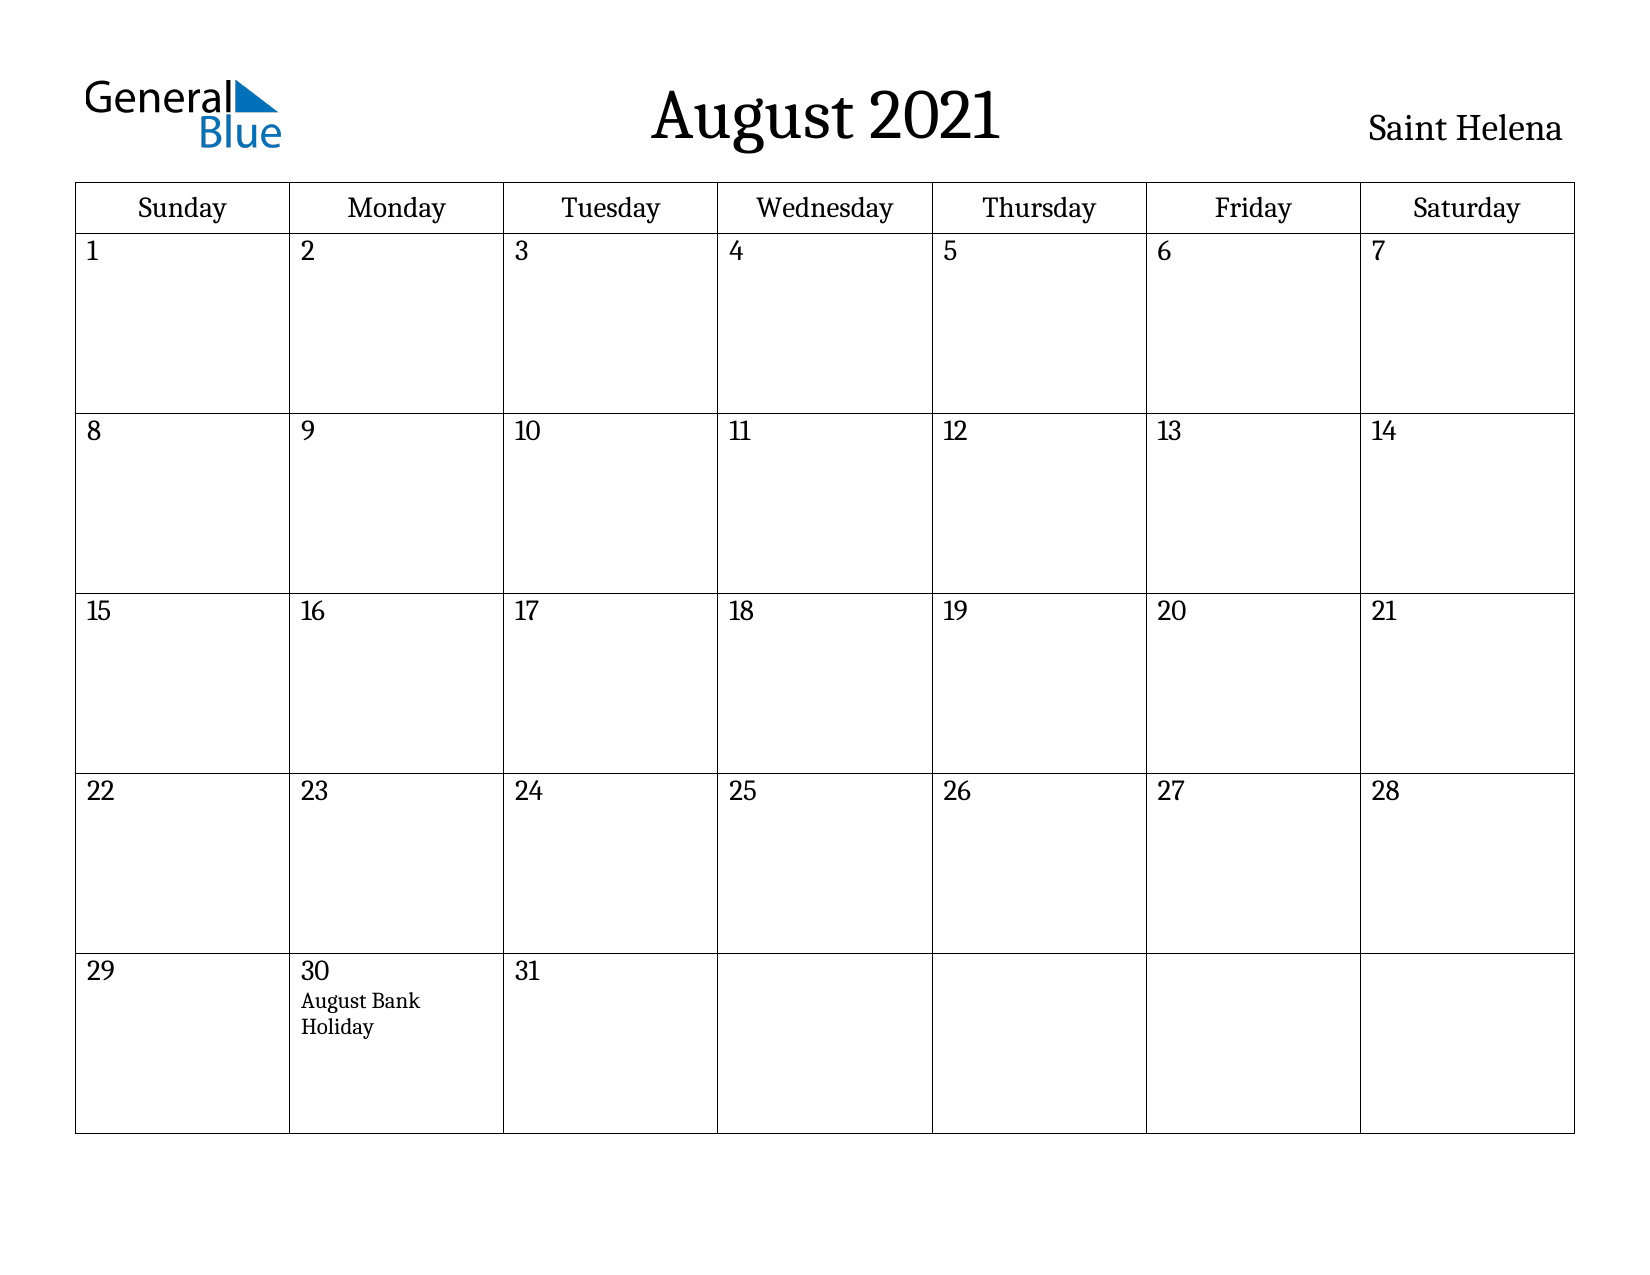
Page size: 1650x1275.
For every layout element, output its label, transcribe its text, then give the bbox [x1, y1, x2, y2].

table_cell [504, 808, 717, 953]
table_cell 31 [504, 954, 717, 987]
table_cell [718, 808, 932, 953]
table_cell [1147, 988, 1360, 1133]
table_cell [1147, 448, 1360, 593]
table_cell [718, 448, 932, 593]
table_cell [718, 954, 932, 987]
table_cell [1147, 808, 1360, 953]
table_cell 27 [1147, 774, 1360, 807]
table_cell 8 [76, 414, 289, 447]
table_cell Sunday [76, 183, 289, 233]
table_cell 20 [1147, 594, 1360, 627]
table_cell [1361, 267, 1574, 413]
table_cell [1147, 627, 1360, 773]
table_cell 7 [1361, 234, 1574, 267]
table_cell 4 [718, 234, 932, 267]
table_cell 23 [290, 774, 503, 807]
table_cell 3 [504, 234, 717, 267]
table_cell [504, 267, 717, 413]
table_cell 9 [290, 414, 503, 447]
table_header August 2021 [504, 75, 1146, 182]
table_cell [76, 448, 289, 593]
table_cell 22 [76, 774, 289, 807]
table_cell [718, 988, 932, 1133]
table_cell August Bank Holiday [290, 988, 503, 1133]
picture [86, 80, 281, 148]
table_cell [1147, 954, 1360, 987]
table_cell [76, 267, 289, 413]
table_cell [933, 808, 1146, 953]
table_cell Wednesday [718, 183, 932, 233]
table_cell [718, 627, 932, 773]
table_cell 24 [504, 774, 717, 807]
table_cell Saturday [1361, 183, 1574, 233]
table_cell 12 [933, 414, 1146, 447]
table_cell 14 [1361, 414, 1574, 447]
table_cell 2 [290, 234, 503, 267]
table_cell 17 [504, 594, 717, 627]
table_cell [933, 627, 1146, 773]
table_cell [933, 448, 1146, 593]
table_cell 21 [1361, 594, 1574, 627]
table_cell [290, 448, 503, 593]
table_cell [1361, 448, 1574, 593]
table_cell [290, 627, 503, 773]
table_cell [290, 808, 503, 953]
table_cell 5 [933, 234, 1146, 267]
table_cell [76, 988, 289, 1133]
table_cell Friday [1147, 183, 1360, 233]
table_cell [290, 267, 503, 413]
table_cell 30 [290, 954, 503, 987]
table_header Saint Helena [1146, 75, 1574, 182]
table_cell [1361, 954, 1574, 987]
table_cell [504, 627, 717, 773]
table_cell [1361, 627, 1574, 773]
table_cell 6 [1147, 234, 1360, 267]
table_cell [718, 267, 932, 413]
table_cell [933, 267, 1146, 413]
table_cell [1361, 808, 1574, 953]
table_cell 11 [718, 414, 932, 447]
table_cell 10 [504, 414, 717, 447]
table_cell [76, 627, 289, 773]
table_cell 15 [76, 594, 289, 627]
table_cell [504, 448, 717, 593]
table_cell [933, 988, 1146, 1133]
table_cell [933, 954, 1146, 987]
table_cell [504, 988, 717, 1133]
table_cell [1361, 988, 1574, 1133]
table_cell 1 [76, 234, 289, 267]
table_cell 26 [933, 774, 1146, 807]
table_cell 16 [290, 594, 503, 627]
table_cell Thursday [933, 183, 1146, 233]
table_header [76, 75, 503, 182]
table_cell Tuesday [504, 183, 717, 233]
table_cell 25 [718, 774, 932, 807]
table_cell 19 [933, 594, 1146, 627]
table_cell 13 [1147, 414, 1360, 447]
table_cell 28 [1361, 774, 1574, 807]
table_cell [1147, 267, 1360, 413]
table_cell 18 [718, 594, 932, 627]
table_cell 29 [76, 954, 289, 987]
table_cell [76, 808, 289, 953]
table_cell Monday [290, 183, 503, 233]
